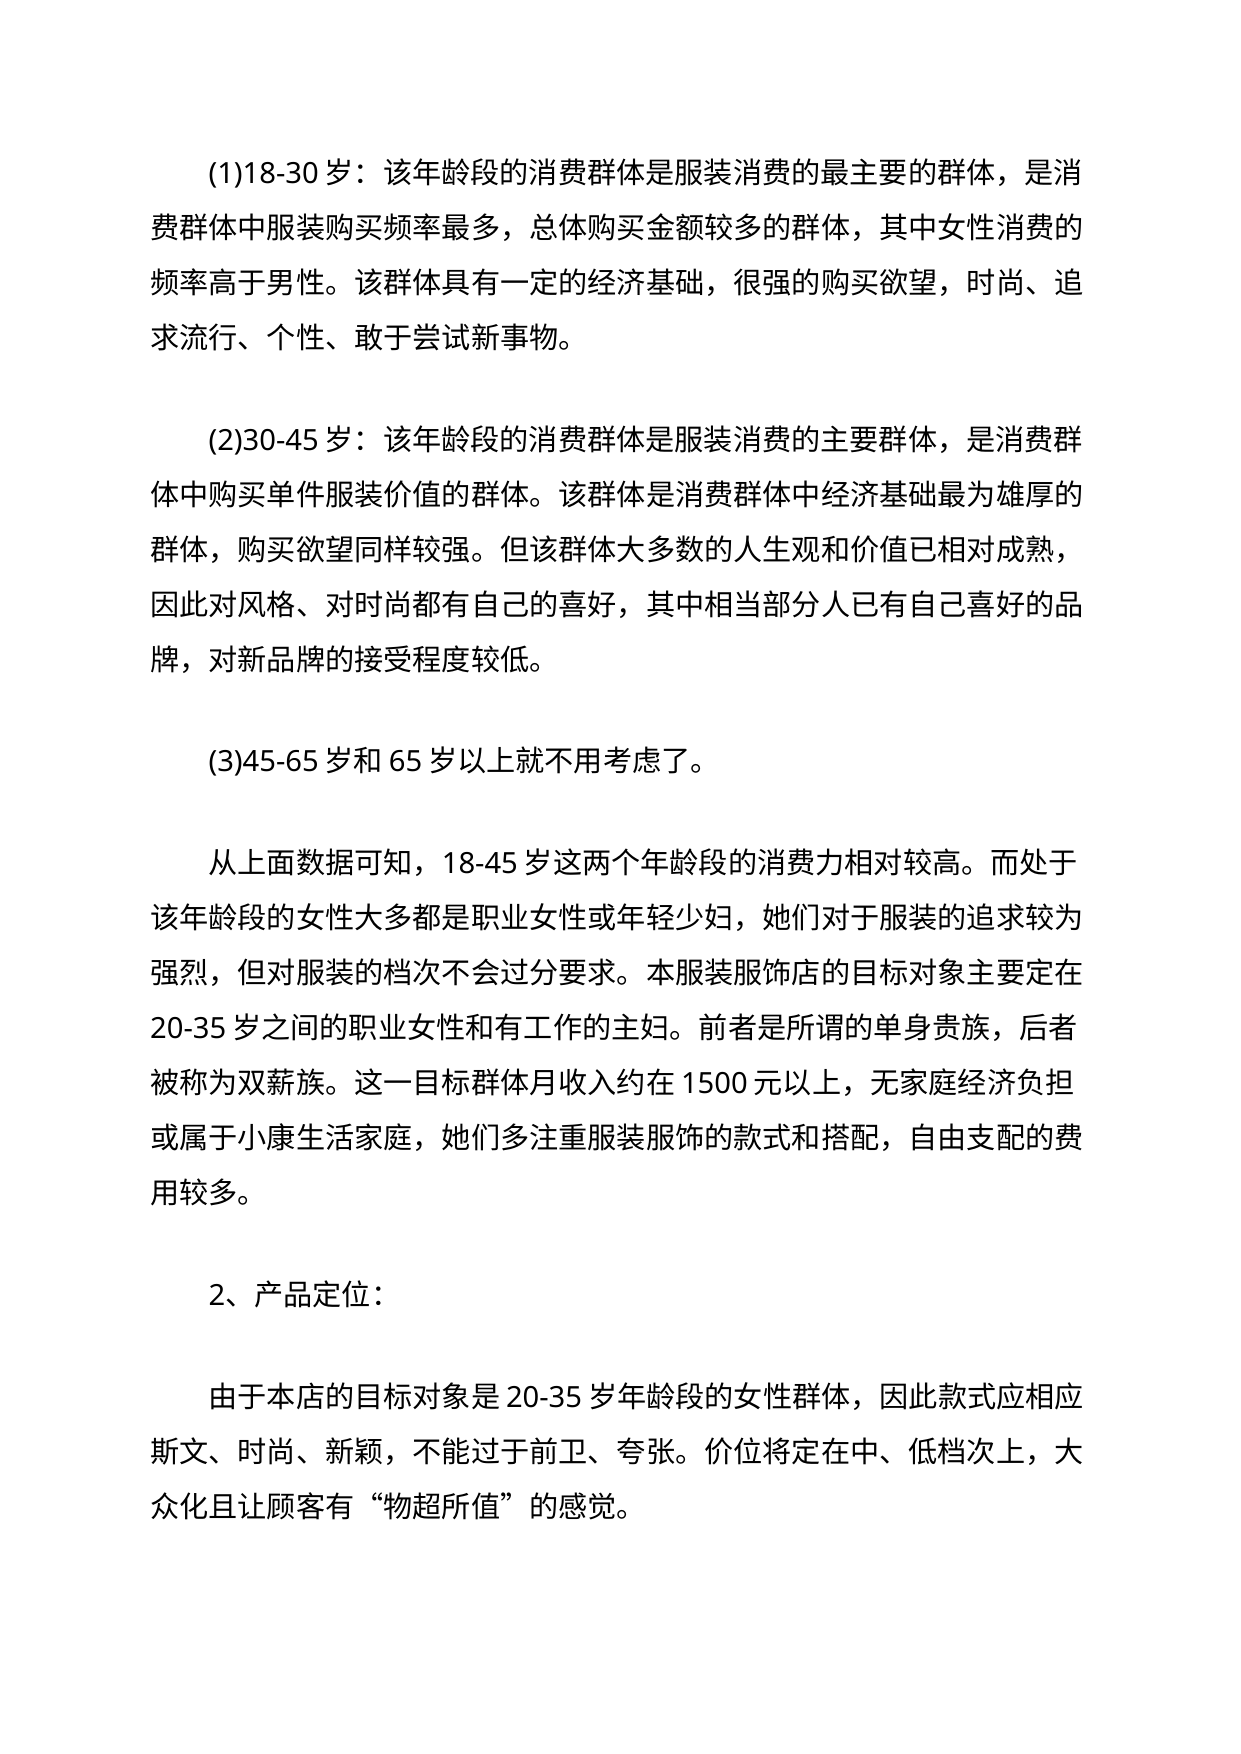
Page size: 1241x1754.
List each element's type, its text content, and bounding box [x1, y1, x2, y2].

text 由于本店的目标对象是20-35岁年龄段的女性群体，因此款式应相应斯文、时尚、新颖，不能过于前卫、夸张。价位将定在中、低档次上，大众化且让顾客有“物超所值”的感觉。 [150, 1373, 1090, 1526]
text (3)45-65岁和65岁以上就不用考虑了。 [150, 738, 1090, 780]
text 2、产品定位： [150, 1271, 1090, 1314]
text (1)18-30岁：该年龄段的消费群体是服装消费的最主要的群体，是消费群体中服装购买频率最多，总体购买金额较多的群体，其中女性消费的频率高于男性。该群体具有一定的经济基础，很强的购买欲望，时尚、追求流行、个性、敢于尝试新事物。 [150, 150, 1090, 357]
text (2)30-45岁：该年龄段的消费群体是服装消费的主要群体，是消费群体中购买单件服装价值的群体。该群体是消费群体中经济基础最为雄厚的群体，购买欲望同样较强。但该群体大多数的人生观和价值已相对成熟，因此对风格、对时尚都有自己的喜好，其中相当部分人已有自己喜好的品牌，对新品牌的接受程度较低。 [150, 417, 1090, 678]
text 从上面数据可知，18-45岁这两个年龄段的消费力相对较高。而处于该年龄段的女性大多都是职业女性或年轻少妇，她们对于服装的追求较为强烈，但对服装的档次不会过分要求。本服装服饰店的目标对象主要定在20-35岁之间的职业女性和有工作的主妇。前者是所谓的单身贵族，后者被称为双薪族。这一目标群体月收入约在1500元以上，无家庭经济负担或属于小康生活家庭，她们多注重服装服饰的款式和搭配，自由支配的费用较多。 [150, 840, 1090, 1212]
